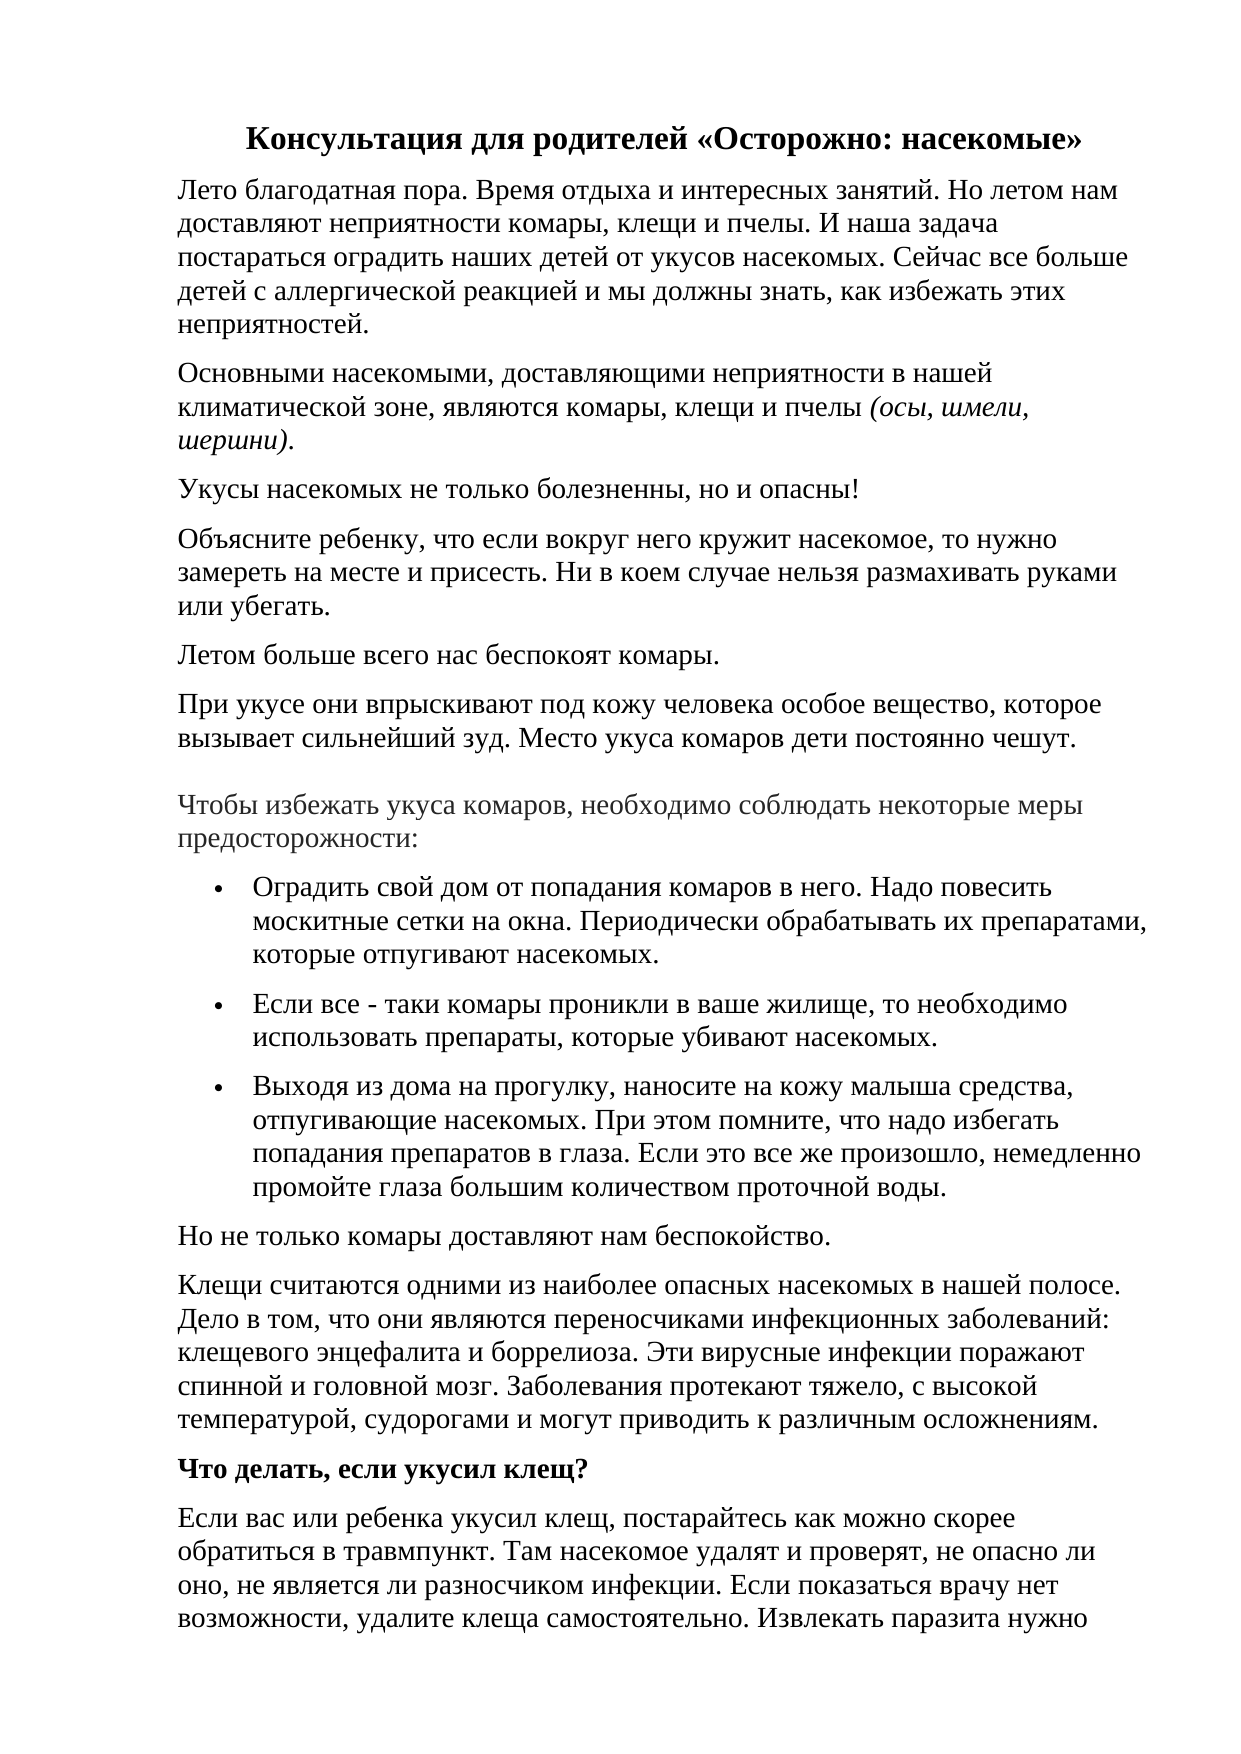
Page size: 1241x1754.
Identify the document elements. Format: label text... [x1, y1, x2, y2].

text Но не только комары доставляют нам беспокойство. [177, 1218, 1152, 1252]
text Лето благодатная пора. Время отдыха и интересных занятий. Но летом нам доставляют неприятности комары, клещи и пчелы. И наша задача постараться оградить наших детей от укусов насекомых. Сейчас все больше детей с аллергической реакцией и мы должны знать, как избежать этих неприятностей. [177, 172, 1152, 340]
text При укусе они впрыскивают под кожу человека особое вещество, которое вызывает сильнейший зуд. Место укуса комаров дети постоянно чешут. Чтобы избежать укуса комаров, необходимо соблюдать некоторые меры предосторожности: [177, 686, 1152, 854]
list Оградить свой дом от попадания комаров в него. Надо повесить москитные сетки на окна. Периодически обрабатывать их препаратами, которые отпугивают насекомых. [215, 869, 1152, 970]
text Консультация для родителей «Осторожно: насекомые» [177, 118, 1152, 156]
text Клещи считаются одними из наиболее опасных насекомых в нашей полосе. Дело в том, что они являются переносчиками инфекционных заболеваний: клещевого энцефалита и боррелиоза. Эти вирусные инфекции поражают спинной и головной мозг. Заболевания протекают тяжело, с высокой температурой, судорогами и могут приводить к различным осложнениям. [177, 1267, 1152, 1435]
list Выходя из дома на прогулку, наносите на кожу малыша средства, отпугивающие насекомых. При этом помните, что надо избегать попадания препаратов в глаза. Если это все же произошло, немедленно промойте глаза большим количеством проточной воды. [215, 1068, 1152, 1203]
text Основными насекомыми, доставляющими неприятности в нашей климатической зоне, являются комары, клещи и пчелы (осы, шмели, шершни). [177, 355, 1152, 456]
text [177, 1500, 1152, 1634]
text Что делать, если укусил клещ? [177, 1451, 1152, 1484]
text Объясните ребенку, что если вокруг него кружит насекомое, то нужно замереть на месте и присесть. Ни в коем случае нельзя размахивать руками или убегать. [177, 521, 1152, 621]
list Если все - таки комары проникли в ваше жилище, то необходимо использовать препараты, которые убивают насекомых. [215, 986, 1152, 1053]
text Летом больше всего нас беспокоят комары. [177, 637, 1152, 671]
text Укусы насекомых не только болезненны, но и опасны! [177, 472, 1152, 505]
